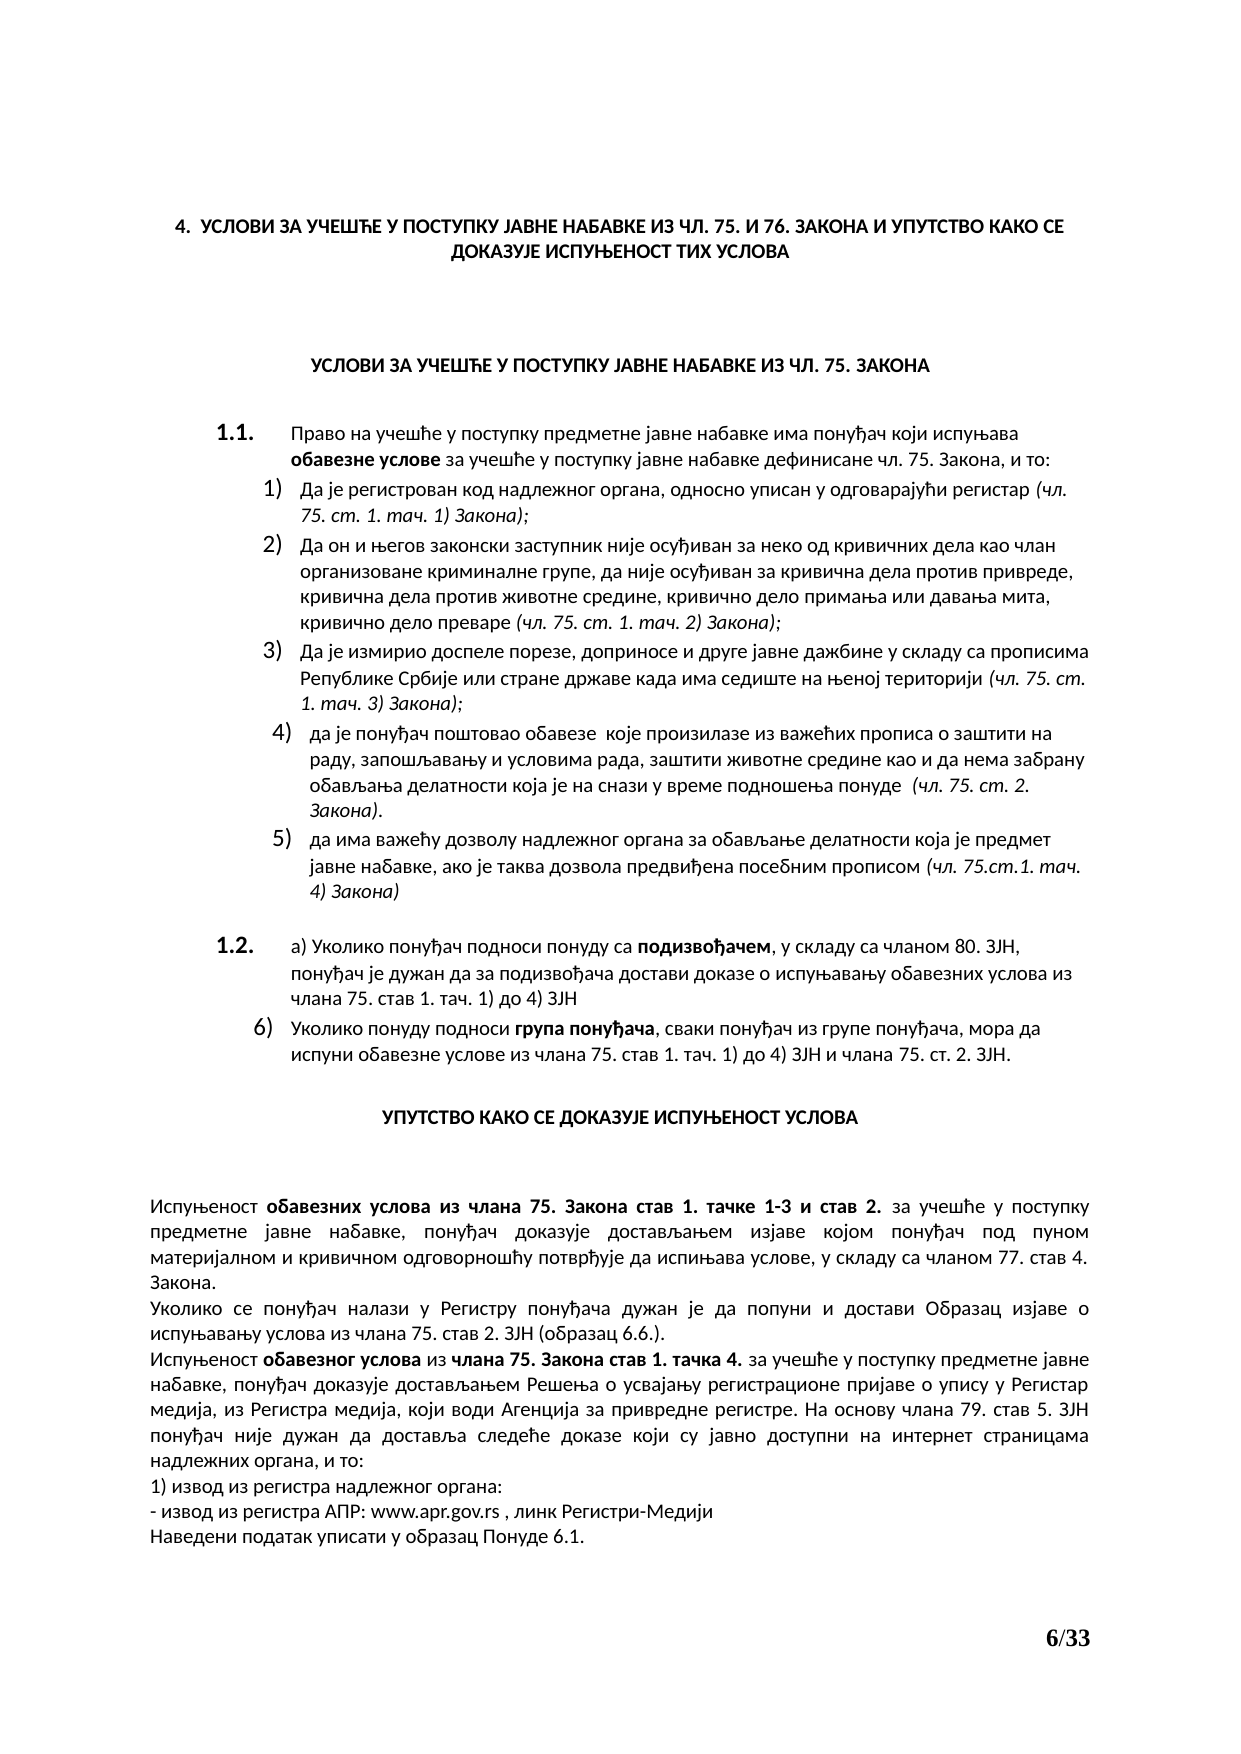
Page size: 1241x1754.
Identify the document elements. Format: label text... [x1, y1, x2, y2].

text Уколико се понуђач налази у Регистру понуђача дужан је да попуни и достави Образац изјаве о испуњавању услова из члана 75. став 2. ЗЈН (образац 6.6.). [150, 1295, 1090, 1346]
list Да он и његов законски заступник није осуђиван за неко од кривичних дела као члан организоване криминалне групе, да није осуђиван за кривична дела против привреде, кривична дела против животне средине, кривично дело примања или давања мита, кривично дело преваре (чл. 75. ст. 1. тач. 2) Закона); [262, 528, 1090, 634]
text 4. УСЛОВИ ЗА УЧЕШЋЕ У ПОСТУПКУ ЈАВНЕ НАБАВКЕ ИЗ ЧЛ. 75. И 76. ЗАКОНА И УПУТСТВО КАКО СЕ ДОКАЗУЈЕ ИСПУЊЕНОСТ ТИХ УСЛОВА [150, 213, 1090, 264]
text Наведени податак уписати у образац Понуде 6.1. [150, 1524, 1090, 1549]
list Право на учешће у поступку предметне јавне набавке има понуђач који испуњава обавезне услове за учешће у поступку јавне набавке дефинисане чл. 75. Закона, и то: [216, 416, 1090, 472]
text УСЛОВИ ЗА УЧЕШЋЕ У ПОСТУПКУ ЈАВНЕ НАБАВКЕ ИЗ ЧЛ. 75. ЗАКОНА [150, 352, 1090, 378]
list Да је измирио доспеле порезе, доприносе и друге јавне дажбине у складу са прописима Републике Србије или стране државе када има седиште на њеној територији (чл. 75. ст. 1. тач. 3) Закона); [262, 634, 1090, 716]
list Да је регистрован код надлежног органа, односно уписан у одговарајући регистар (чл. 75. ст. 1. тач. 1) Закона); [262, 472, 1090, 528]
text Испуњеност обавезног услова из члана 75. Закона став 1. тачка 4. за учешће у поступку предметне јавне набавке, понуђач доказује достављањем Решења о усвајању регистрационе пријаве о упису у Регистар медија, из Регистра медија, који води Агенција за привредне регистре. На основу члана 79. став 5. ЗЈН понуђач није дужан да доставља следеће доказе који су јавно доступни на интернет страницама надлежних органа, и то: [150, 1346, 1090, 1473]
text - извод из регистра АПР: www.apr.gov.rs , линк Регистри-Медији [150, 1498, 1090, 1524]
list да има важећу дозволу надлежног органа за обављање делатности која је предмет јавне набавке, ако је таква дозвола предвиђена посебним прописом (чл. 75.ст.1. тач. 4) Закона) [272, 823, 1090, 904]
list а) Уколико понуђач подноси понуду са подизвођачем, у складу са чланом 80. ЗЈН, понуђач је дужан да за подизвођача достави доказе о испуњавању обавезних услова из члана 75. став 1. тач. 1) до 4) ЗЈН [216, 929, 1090, 1011]
list Уколико понуду подноси група понуђача, сваки понуђач из групе понуђача, мора да испуни обавезне услове из члана 75. став 1. тач. 1) до 4) ЗЈН и члана 75. ст. 2. ЗЈН. [253, 1011, 1090, 1067]
text 1) извод из регистра надлежног органа: [150, 1473, 1090, 1498]
text Испуњеност обавезних услова из члана 75. Закона став 1. тачке 1-3 и став 2. за учешће у поступку предметне јавне набавке, понуђач доказује достављањем изјаве којом понуђач под пуном материјалном и кривичном одговорношћу потврђује да испињава услове, у складу са чланом 77. став 4. Закона. [150, 1193, 1090, 1295]
text УПУТСТВО КАКО СЕ ДОКАЗУЈЕ ИСПУЊЕНОСТ УСЛОВА [150, 1104, 1090, 1130]
list да је понуђач поштовао обавезе које произилазе из важећих прописа о заштити на раду, запошљавању и условима рада, заштити животне средине као и да нема забрану обављања делатности која је на снази у време подношења понуде (чл. 75. ст. 2. Закона). [272, 716, 1090, 823]
